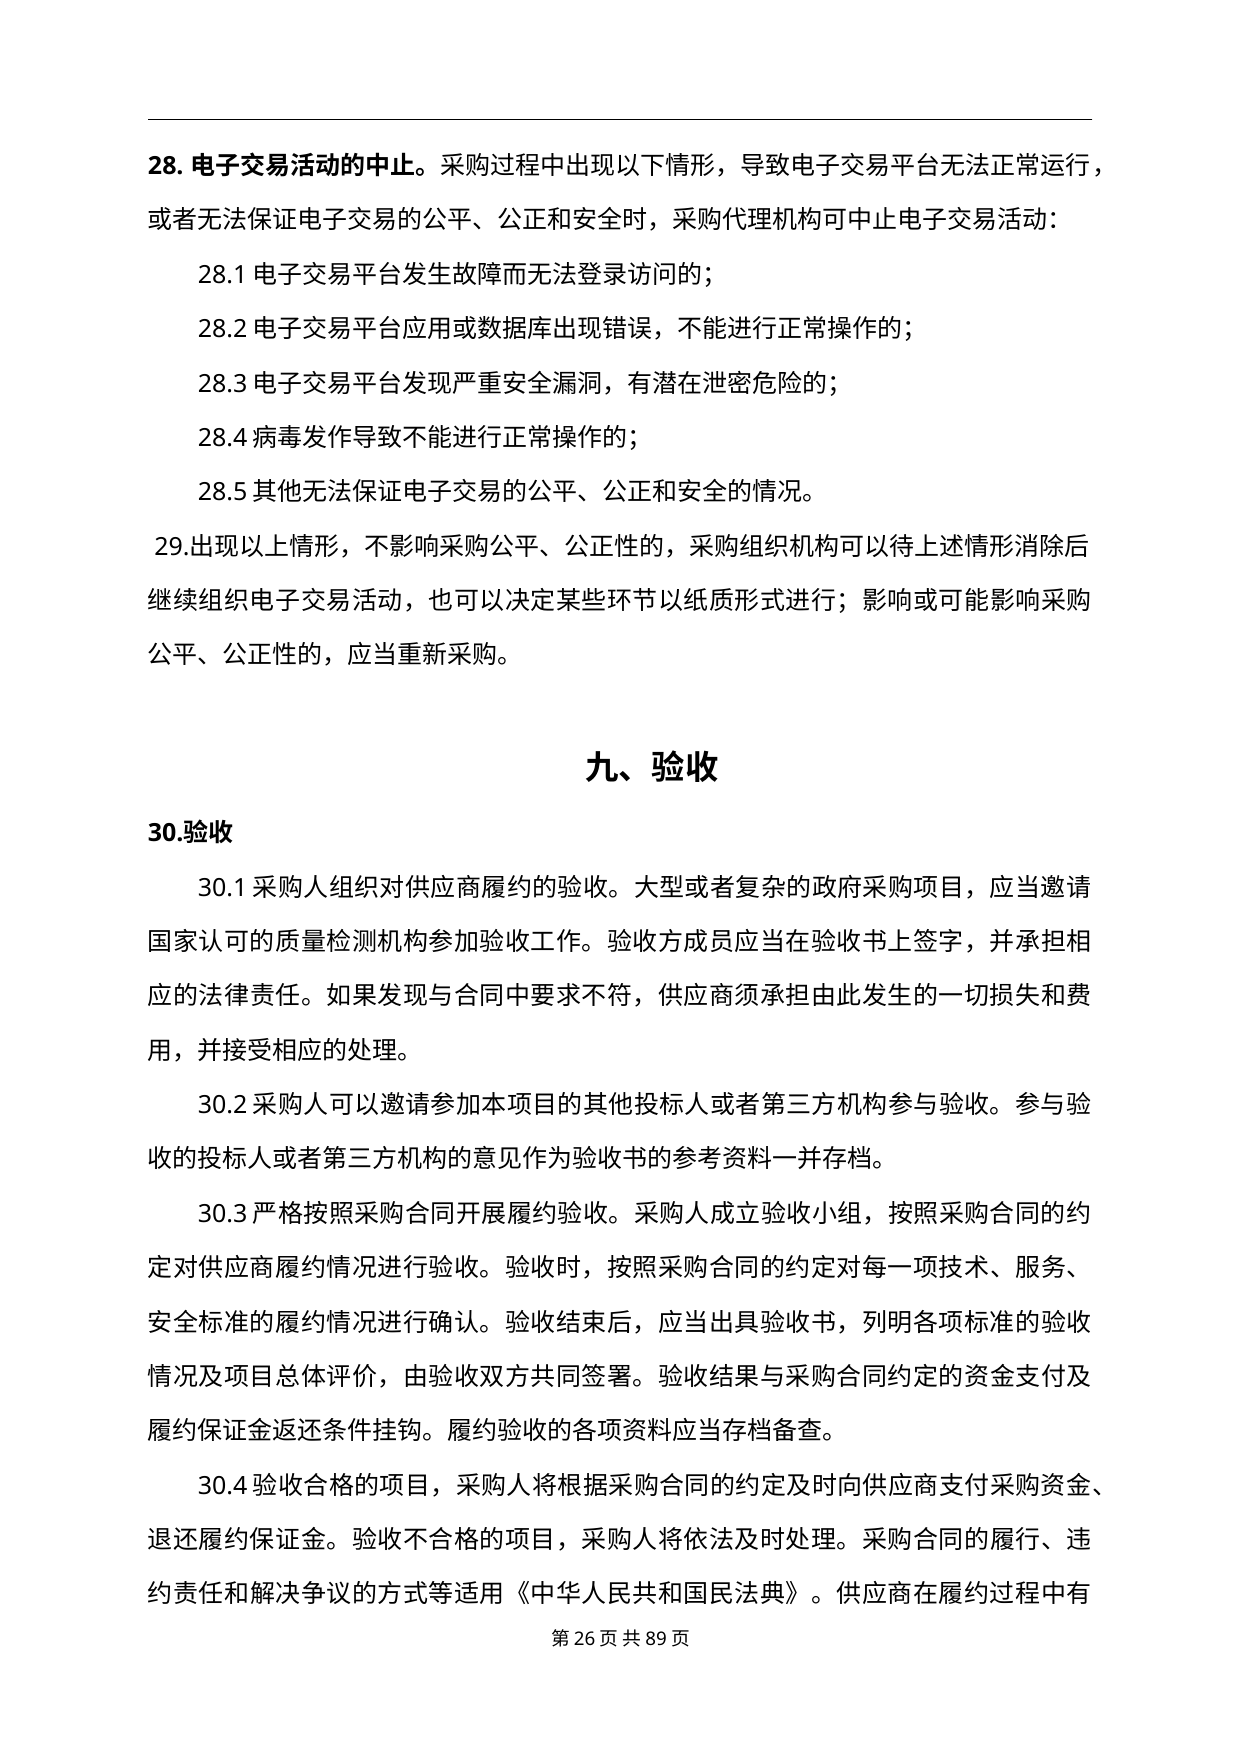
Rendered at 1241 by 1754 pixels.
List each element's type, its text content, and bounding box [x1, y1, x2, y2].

text 28.2电子交易平台应用或数据库出现错误，不能进行正常操作的； [148, 309, 1092, 345]
text 29.出现以上情形，不影响采购公平、公正性的，采购组织机构可以待上述情形消除后继续组织电子交易活动，也可以决定某些环节以纸质形式进行；影响或可能影响采购公平、公正性的，应当重新采购。 [148, 526, 1092, 671]
text 九、验收 [160, 740, 1092, 789]
text 28.5其他无法保证电子交易的公平、公正和安全的情况。 [148, 472, 1092, 508]
text 28. 电子交易活动的中止。采购过程中出现以下情形，导致电子交易平台无法正常运行，或者无法保证电子交易的公平、公正和安全时，采购代理机构可中止电子交易活动： [148, 146, 1092, 236]
text 30.1采购人组织对供应商履约的验收。大型或者复杂的政府采购项目，应当邀请国家认可的质量检测机构参加验收工作。验收方成员应当在验收书上签字，并承担相应的法律责任。如果发现与合同中要求不符，供应商须承担由此发生的一切损失和费用，并接受相应的处理。 [148, 867, 1092, 1066]
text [148, 1465, 1092, 1610]
text 28.3电子交易平台发现严重安全漏洞，有潜在泄密危险的； [148, 363, 1092, 399]
text 28.4病毒发作导致不能进行正常操作的； [148, 417, 1092, 454]
text 28.1电子交易平台发生故障而无法登录访问的； [148, 254, 1092, 291]
text 30.验收 [148, 813, 1092, 849]
text 30.3严格按照采购合同开展履约验收。采购人成立验收小组，按照采购合同的约定对供应商履约情况进行验收。验收时，按照采购合同的约定对每一项技术、服务、安全标准的履约情况进行确认。验收结束后，应当出具验收书，列明各项标准的验收情况及项目总体评价，由验收双方共同签署。验收结果与采购合同约定的资金支付及履约保证金返还条件挂钩。履约验收的各项资料应当存档备查。 [148, 1193, 1092, 1447]
text 30.2采购人可以邀请参加本项目的其他投标人或者第三方机构参与验收。参与验收的投标人或者第三方机构的意见作为验收书的参考资料一并存档。 [148, 1084, 1092, 1175]
